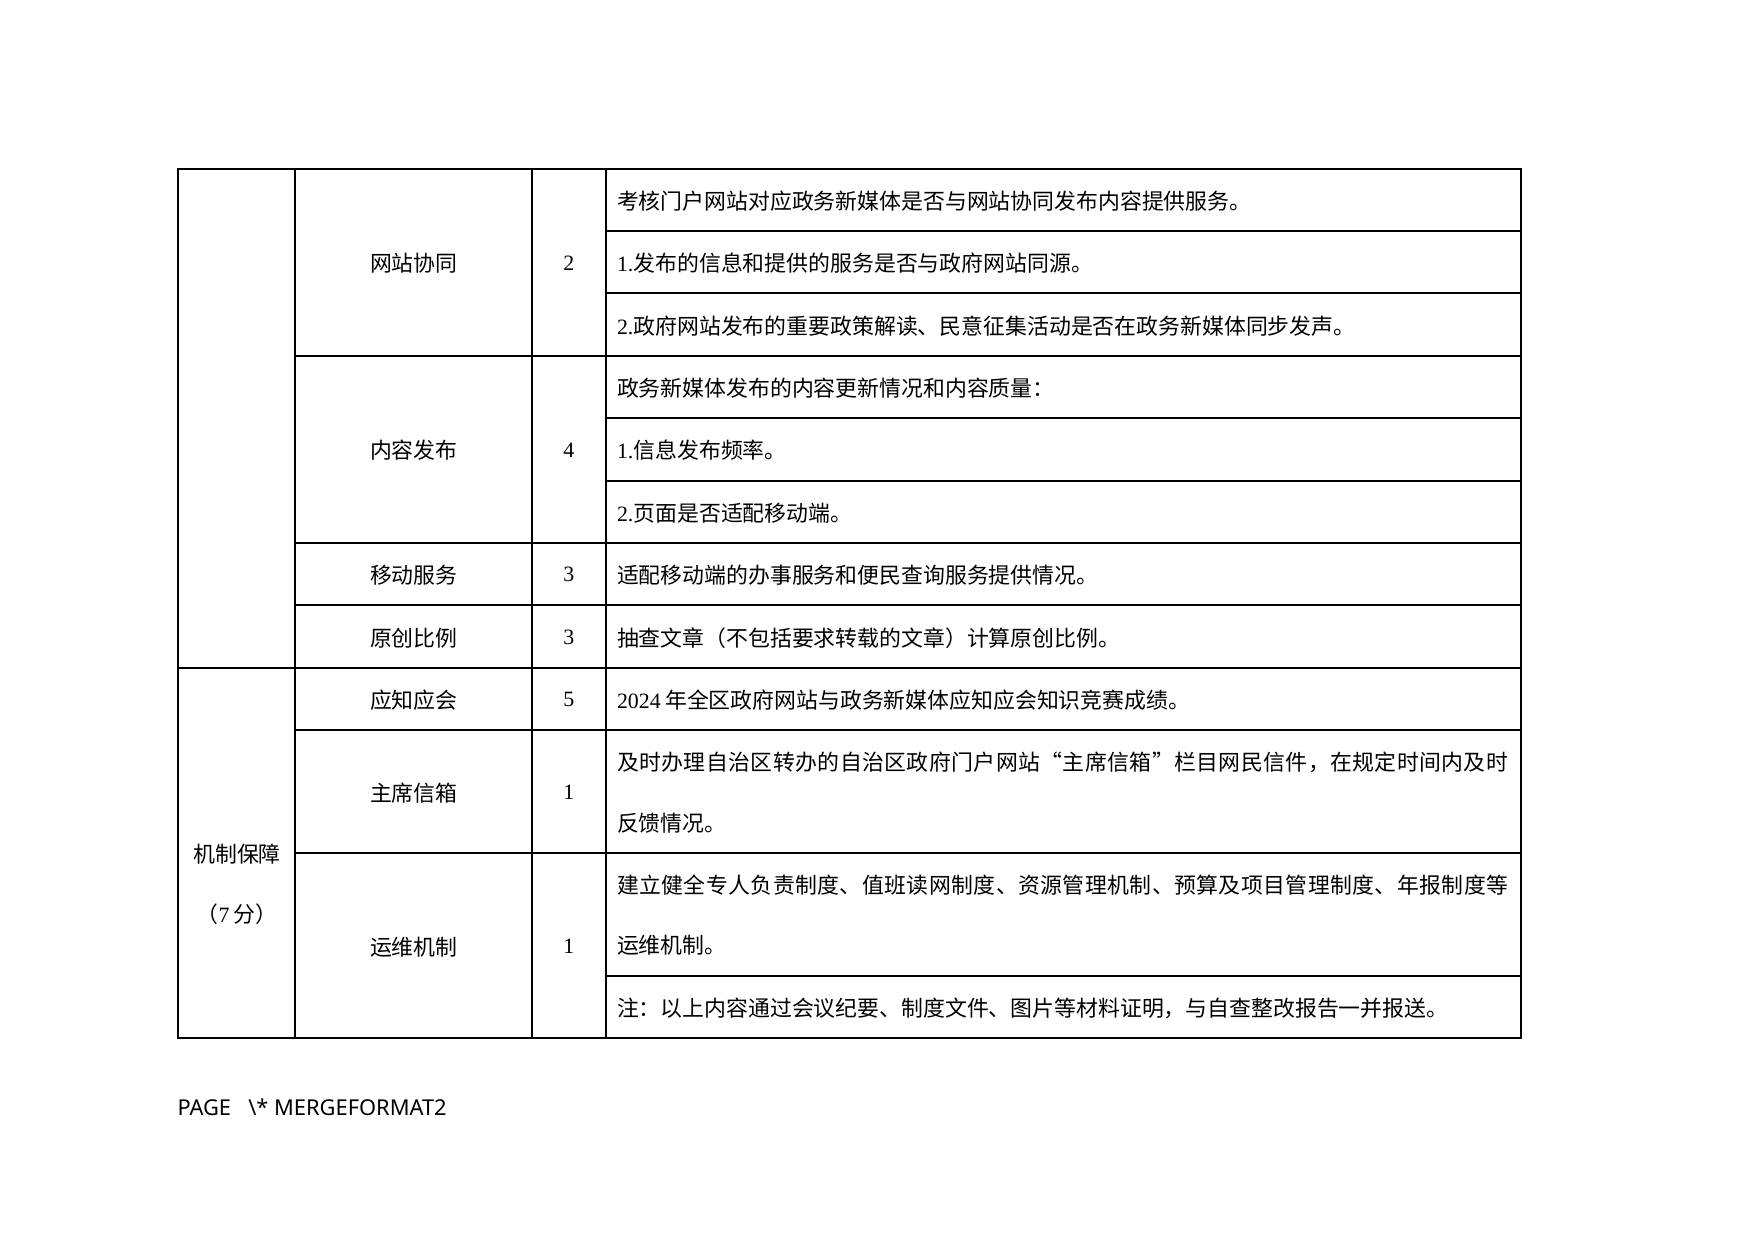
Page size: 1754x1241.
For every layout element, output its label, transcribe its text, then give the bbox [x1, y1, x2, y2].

table_cell 主席信箱 [296, 731, 531, 852]
table_cell 考核门户网站对应政务新媒体是否与网站协同发布内容提供服务。 [607, 170, 1520, 230]
table_cell 建立健全专人负责制度、值班读网制度、资源管理机制、预算及项目管理制度、年报制度等运维机制。 [607, 854, 1520, 974]
table_cell 应知应会 [296, 669, 531, 729]
table_cell 2.页面是否适配移动端。 [607, 482, 1520, 542]
table_cell 1.发布的信息和提供的服务是否与政府网站同源。 [607, 232, 1520, 292]
table_cell 3 [533, 606, 605, 667]
table_cell 5 [533, 669, 605, 729]
table_cell 1 [533, 731, 605, 852]
table_cell 1 [533, 854, 605, 1037]
table_cell 4 [533, 357, 605, 542]
table_cell 机制保障（7分） [179, 669, 294, 1037]
table_cell 3 [533, 544, 605, 604]
table_cell 2 [533, 170, 605, 355]
table_cell 注：以上内容通过会议纪要、制度文件、图片等材料证明，与自查整改报告一并报送。 [607, 977, 1520, 1037]
table_cell 2024年全区政府网站与政务新媒体应知应会知识竞赛成绩。 [607, 669, 1520, 729]
table_cell 运维机制 [296, 854, 531, 1037]
table_cell 及时办理自治区转办的自治区政府门户网站“主席信箱”栏目网民信件，在规定时间内及时反馈情况。 [607, 731, 1520, 852]
table_cell 内容发布 [296, 357, 531, 542]
table_cell 移动服务 [296, 544, 531, 604]
table_cell 1.信息发布频率。 [607, 419, 1520, 479]
table_cell 2.政府网站发布的重要政策解读、民意征集活动是否在政务新媒体同步发声。 [607, 294, 1520, 355]
table_cell 原创比例 [296, 606, 531, 667]
table_cell 网站协同 [296, 170, 531, 355]
table_cell 适配移动端的办事服务和便民查询服务提供情况。 [607, 544, 1520, 604]
table_cell 抽查文章（不包括要求转载的文章）计算原创比例。 [607, 606, 1520, 667]
table_cell 政务新媒体发布的内容更新情况和内容质量： [607, 357, 1520, 417]
